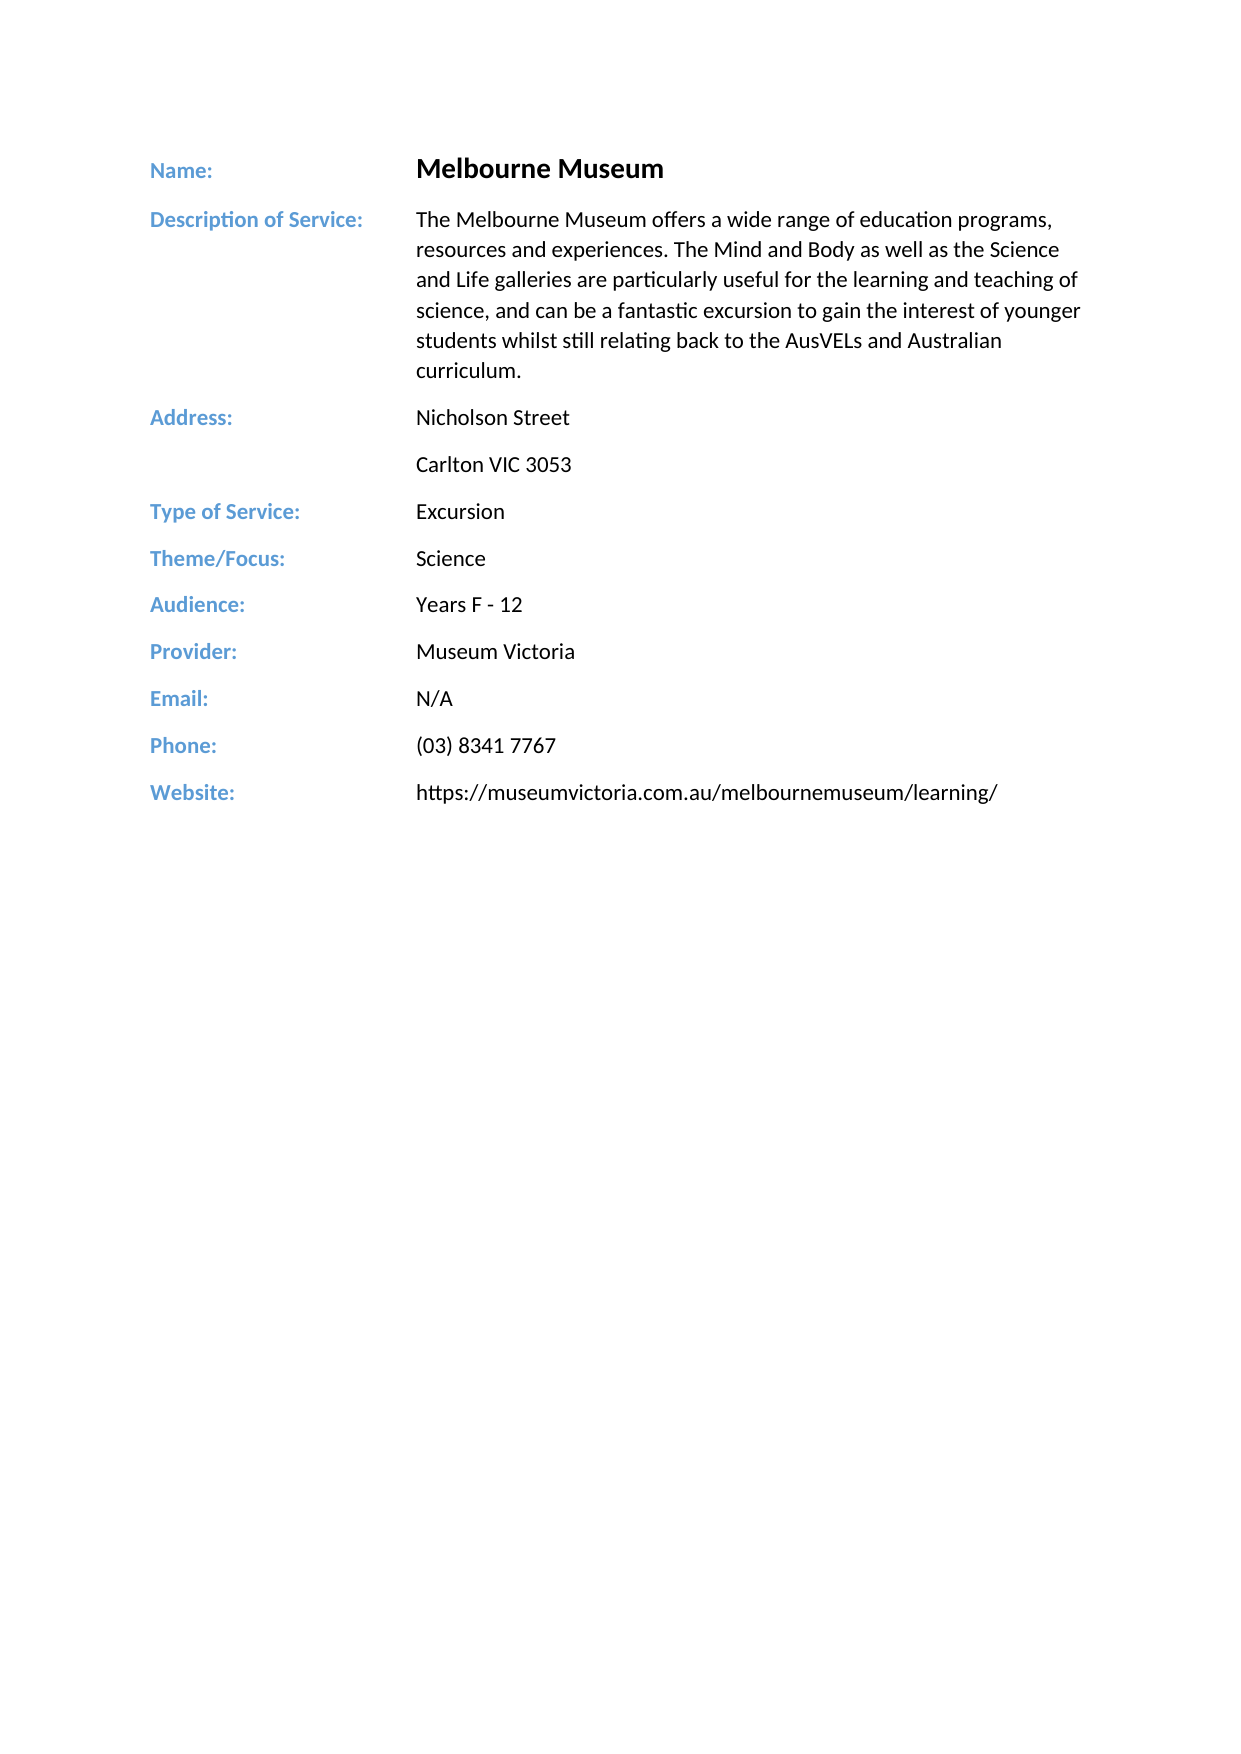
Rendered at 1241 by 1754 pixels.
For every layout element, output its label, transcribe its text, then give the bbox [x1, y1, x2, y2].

text Address: Nicholson Street [150, 403, 1090, 431]
text Website: https://museumvictoria.com.au/melbournemuseum/learning/ [150, 778, 1090, 806]
text Provider: Museum Victoria [150, 637, 1090, 665]
text Theme/Focus: Science [150, 544, 1090, 572]
text Description of Service: The Melbourne Museum offers a wide range of education programs, resources and experiences. The Mind and Body as well as the Science and Life galleries are particularly useful for the learning and teaching of science, and can be a fantastic excursion to gain the interest of younger students whilst still relating back to the AusVELs and Australian curriculum. [150, 205, 1090, 384]
text Name: Melbourne Museum [150, 150, 1090, 186]
text Audience: Years F - 12 [150, 591, 1090, 618]
text Type of Service: Excursion [150, 497, 1090, 525]
text Phone: (03) 8341 7767 [150, 731, 1090, 759]
text Carlton VIC 3053 [416, 450, 1090, 478]
text Email: N/A [150, 684, 1090, 712]
